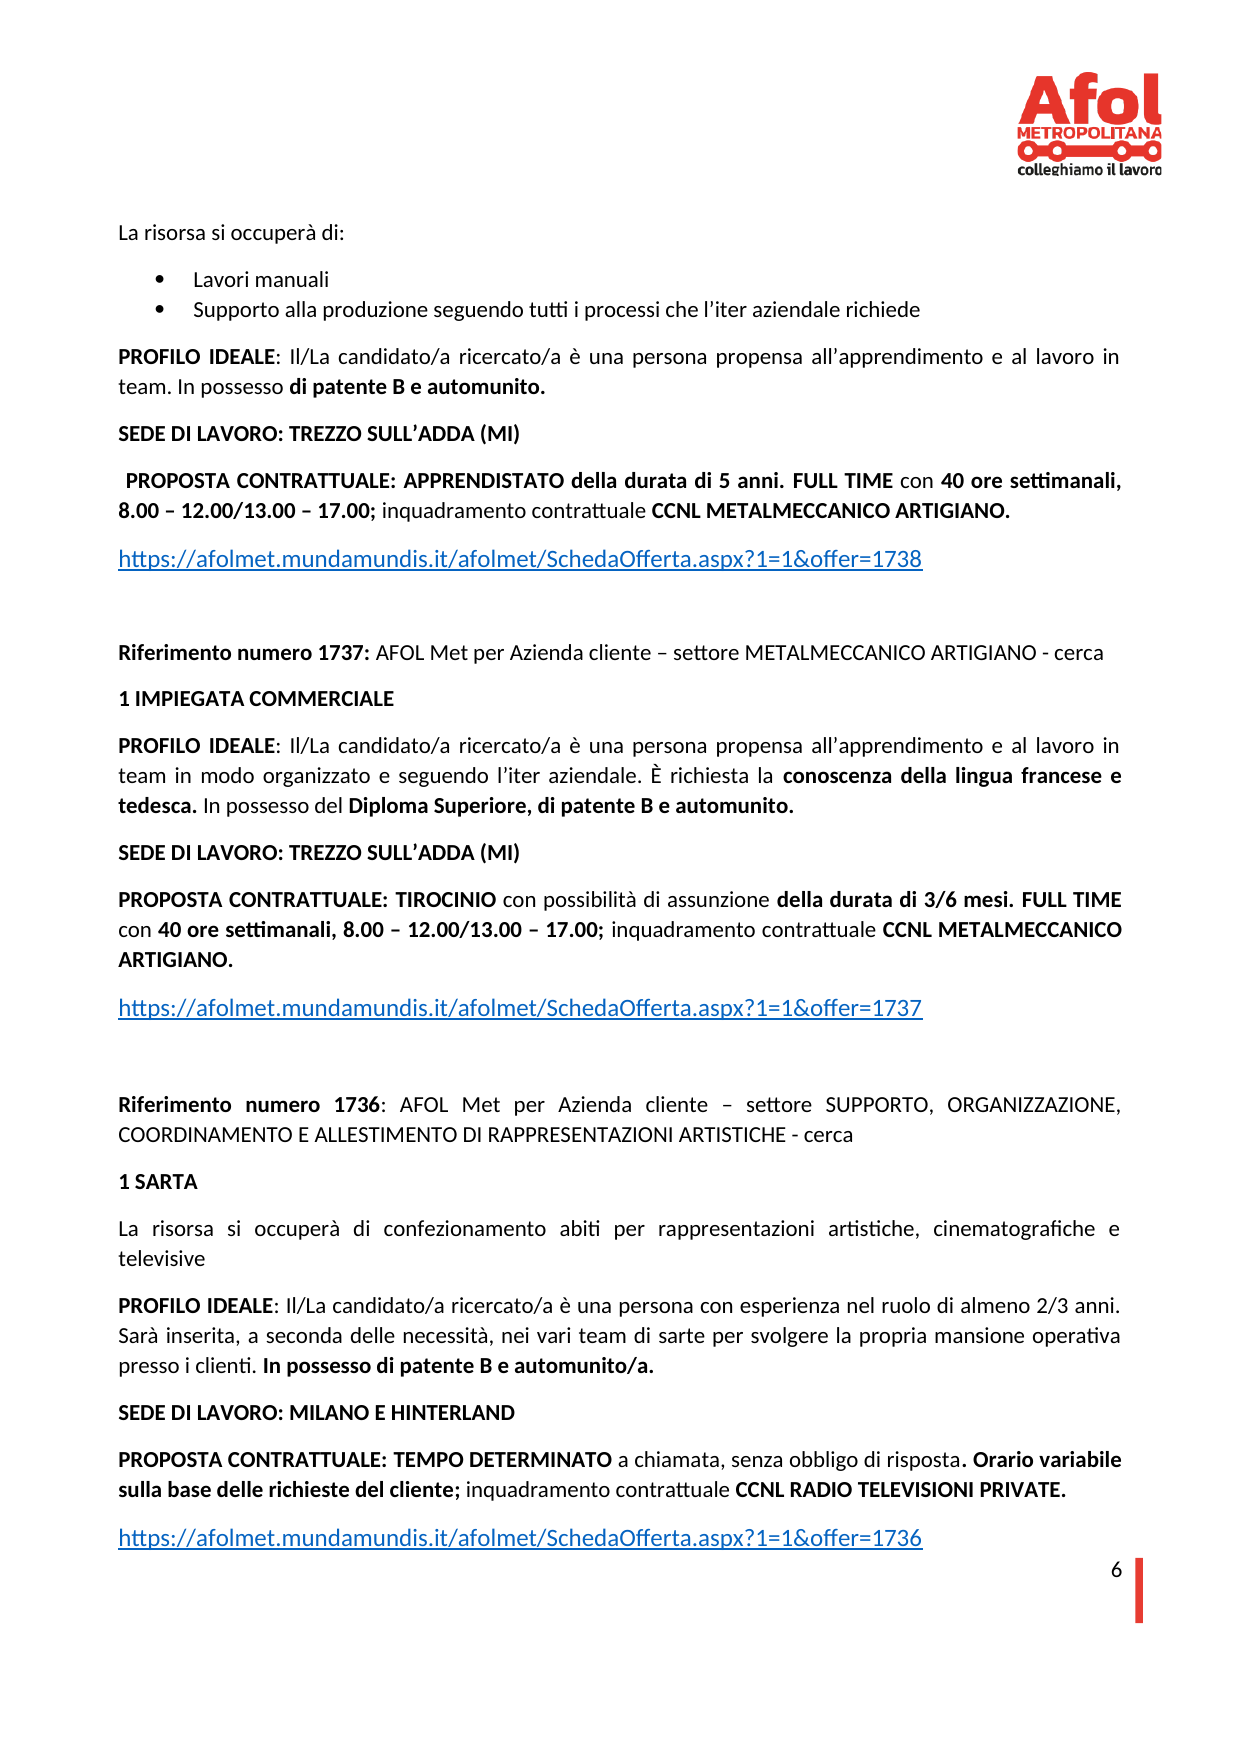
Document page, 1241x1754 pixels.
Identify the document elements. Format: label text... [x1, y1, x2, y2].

text https://afolmet.mundamundis.it/afolmet/SchedaOfferta.aspx?1=1&offer=1738 [118, 543, 1122, 574]
text SEDE DI LAVORO: TREZZO SULL’ADDA (MI) [118, 419, 1122, 447]
text Riferimento numero 1736: AFOL Met per Azienda cliente – settore SUPPORTO, ORGANIZZAZIONE, COORDINAMENTO E ALLESTIMENTO DI RAPPRESENTAZIONI ARTISTICHE - cerca [118, 1090, 1122, 1148]
text PROFILO IDEALE: Il/La candidato/a ricercato/a è una persona propensa all’apprendimento e al lavoro in team in modo organizzato e seguendo l’iter aziendale. È richiesta la conoscenza della lingua francese e tedesca. In possesso del Diploma Superiore, di patente B e automunito. [118, 731, 1122, 819]
text 1 SARTA [118, 1167, 1122, 1195]
text Riferimento numero 1737: AFOL Met per Azienda cliente – settore METALMECCANICO ARTIGIANO - cerca [118, 638, 1122, 666]
text SEDE DI LAVORO: TREZZO SULL’ADDA (MI) [118, 838, 1122, 866]
list Lavori manuali [156, 265, 1122, 293]
text 1 IMPIEGATA COMMERCIALE [118, 684, 1122, 712]
text https://afolmet.mundamundis.it/afolmet/SchedaOfferta.aspx?1=1&offer=1737 [118, 992, 1122, 1023]
list Supporto alla produzione seguendo tutti i processi che l’iter aziendale richiede [156, 295, 1122, 323]
text https://afolmet.mundamundis.it/afolmet/SchedaOfferta.aspx?1=1&offer=1736 [118, 1522, 1122, 1552]
text SEDE DI LAVORO: MILANO E HINTERLAND [118, 1398, 1122, 1426]
text PROPOSTA CONTRATTUALE: APPRENDISTATO della durata di 5 anni. FULL TIME con 40 ore settimanali, 8.00 – 12.00/13.00 – 17.00; inquadramento contrattuale CCNL METALMECCANICO ARTIGIANO. [118, 466, 1122, 524]
text PROPOSTA CONTRATTUALE: TIROCINIO con possibilità di assunzione della durata di 3/6 mesi. FULL TIME con 40 ore settimanali, 8.00 – 12.00/13.00 – 17.00; inquadramento contrattuale CCNL METALMECCANICO ARTIGIANO. [118, 885, 1122, 973]
text La risorsa si occuperà di: [118, 218, 1122, 246]
text La risorsa si occuperà di confezionamento abiti per rappresentazioni artistiche, cinematografiche e televisive [118, 1214, 1122, 1272]
text PROFILO IDEALE: Il/La candidato/a ricercato/a è una persona propensa all’apprendimento e al lavoro in team. In possesso di patente B e automunito. [118, 342, 1122, 401]
text PROFILO IDEALE: Il/La candidato/a ricercato/a è una persona con esperienza nel ruolo di almeno 2/3 anni. Sarà inserita, a seconda delle necessità, nei vari team di sarte per svolgere la propria mansione operativa presso i clienti. In possesso di patente B e automunito/a. [118, 1291, 1122, 1379]
text PROPOSTA CONTRATTUALE: TEMPO DETERMINATO a chiamata, senza obbligo di risposta. Orario variabile sulla base delle richieste del cliente; inquadramento contrattuale CCNL RADIO TELEVISIONI PRIVATE. [118, 1445, 1122, 1503]
